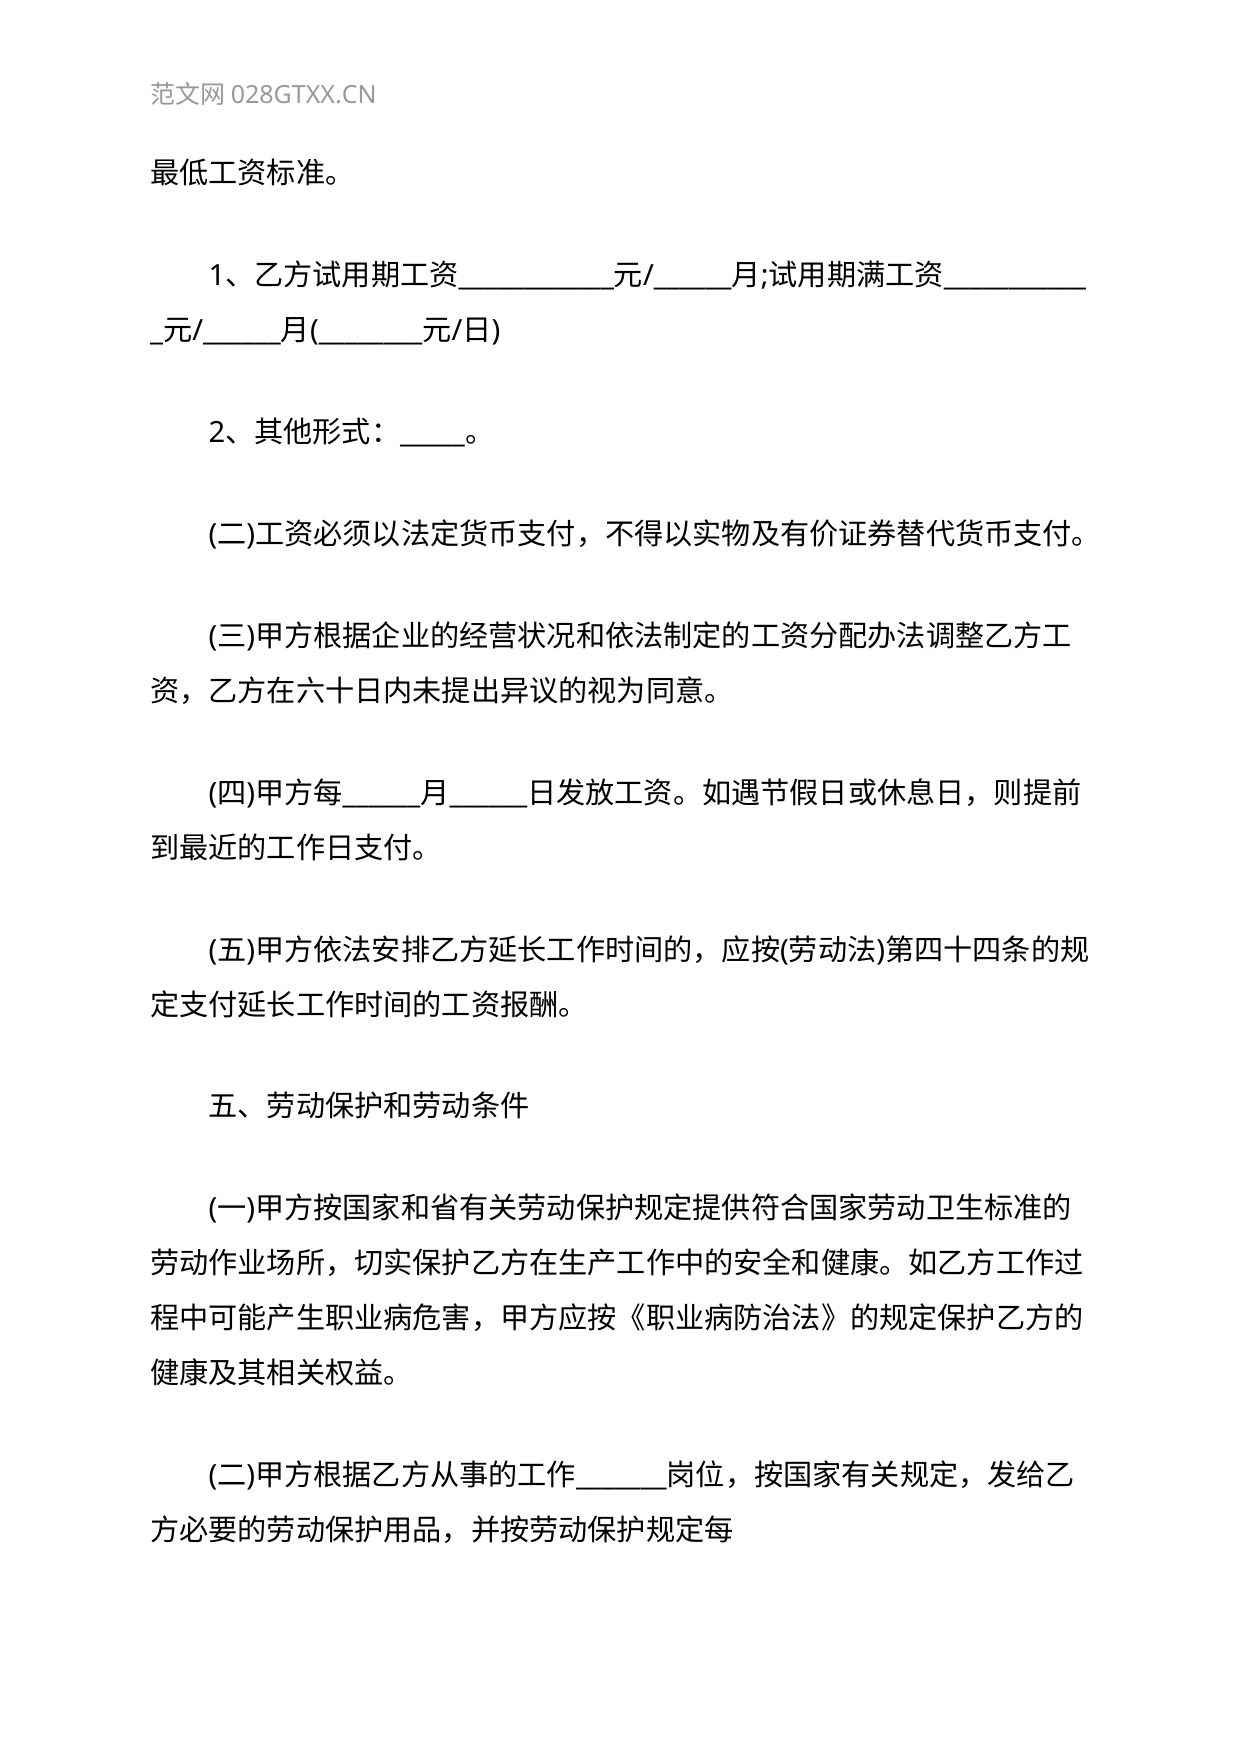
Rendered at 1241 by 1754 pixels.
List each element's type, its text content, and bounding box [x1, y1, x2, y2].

text 五、劳动保护和劳动条件 [150, 1083, 1090, 1125]
text 2、其他形式：_____。 [150, 409, 1090, 451]
text (三)甲方根据企业的经营状况和依法制定的工资分配办法调整乙方工资，乙方在六十日内未提出异议的视为同意。 [150, 613, 1090, 710]
text 1、乙方试用期工资____________元/______月;试用期满工资____________元/______月(________元/日) [150, 252, 1090, 349]
text (四)甲方每______月______日发放工资。如遇节假日或休息日，则提前到最近的工作日支付。 [150, 769, 1090, 867]
text (一)甲方按国家和省有关劳动保护规定提供符合国家劳动卫生标准的劳动作业场所，切实保护乙方在生产工作中的安全和健康。如乙方工作过程中可能产生职业病危害，甲方应按《职业病防治法》的规定保护乙方的健康及其相关权益。 [150, 1185, 1090, 1392]
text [150, 150, 1090, 192]
text (二)甲方根据乙方从事的工作_______岗位，按国家有关规定，发给乙方必要的劳动保护用品，并按劳动保护规定每 [150, 1451, 1090, 1549]
text (二)工资必须以法定货币支付，不得以实物及有价证券替代货币支付。 [150, 511, 1090, 553]
text (五)甲方依法安排乙方延长工作时间的，应按(劳动法)第四十四条的规定支付延长工作时间的工资报酬。 [150, 926, 1090, 1023]
